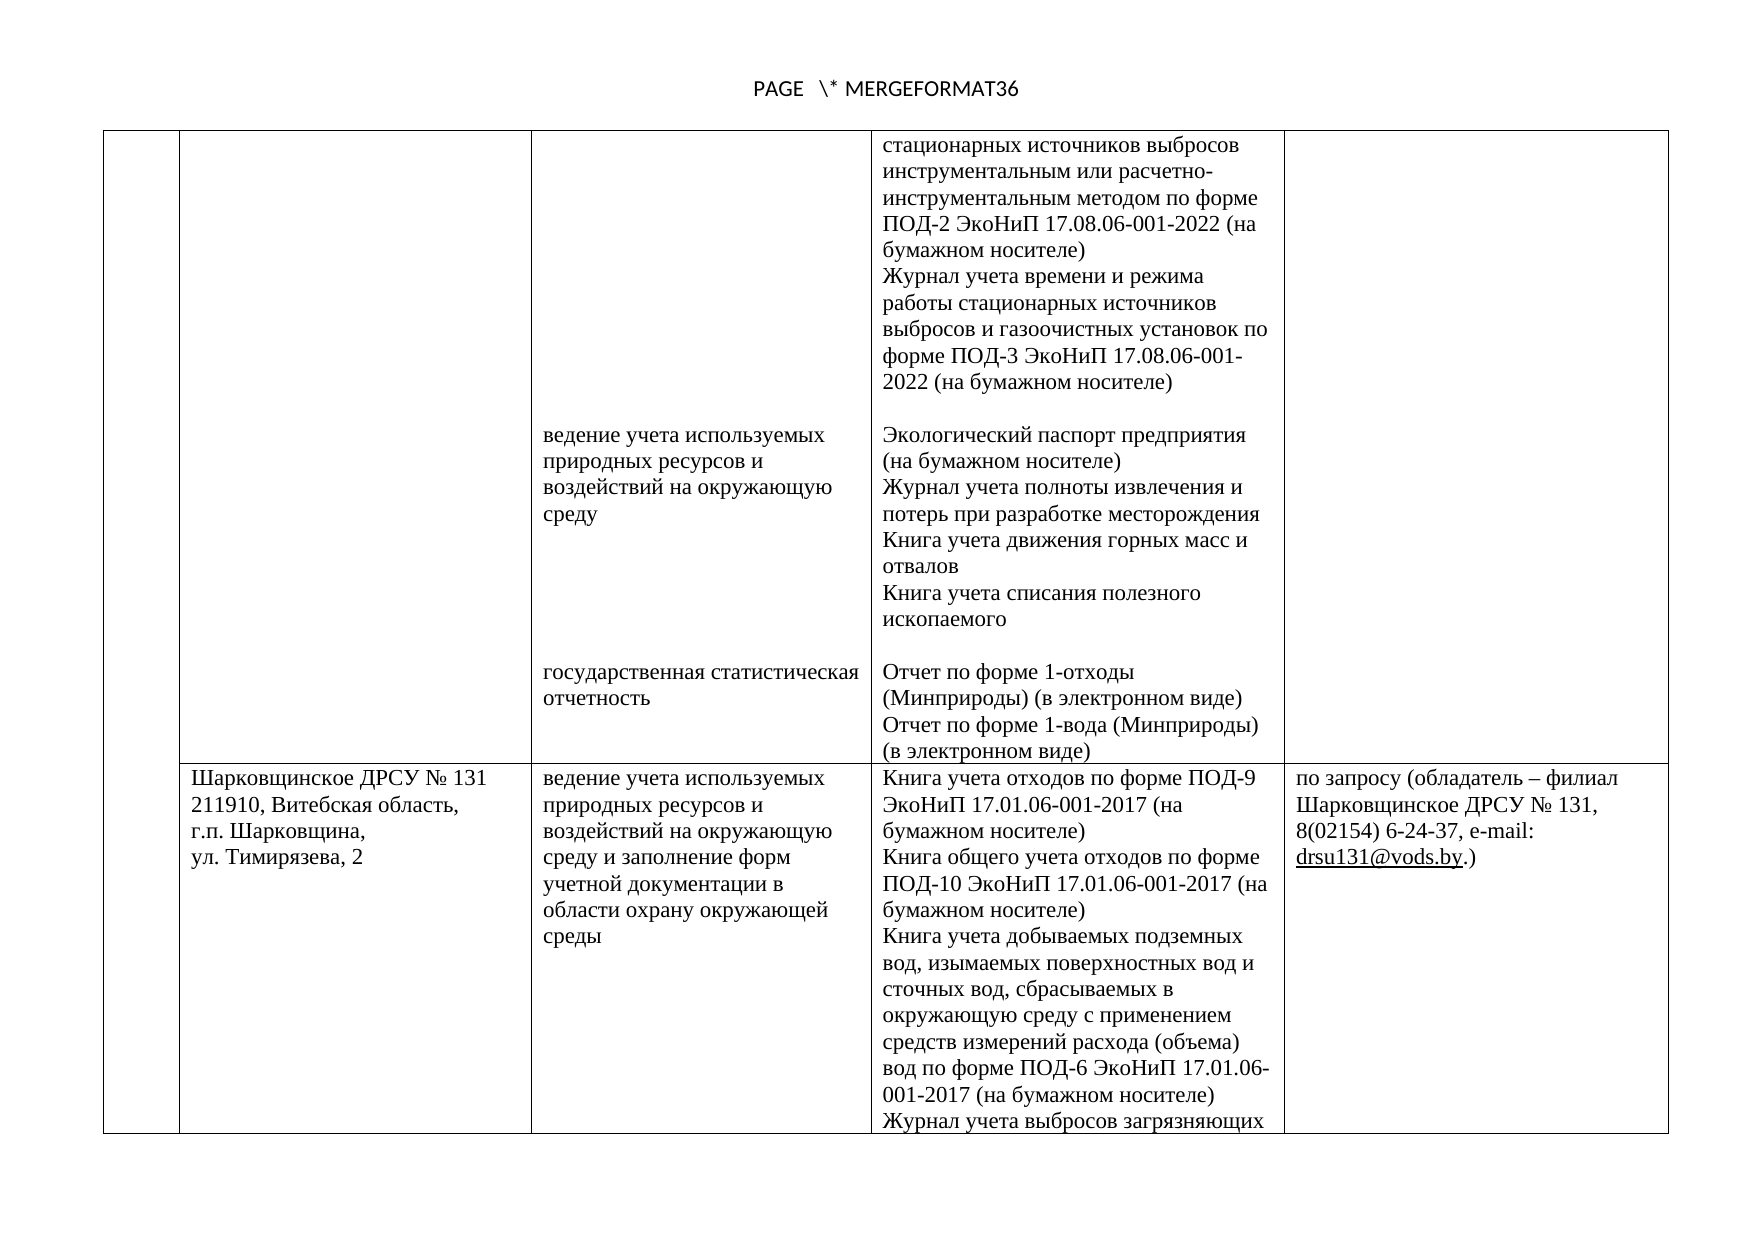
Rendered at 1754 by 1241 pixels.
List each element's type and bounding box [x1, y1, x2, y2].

table_cell [872, 131, 1284, 763]
table_cell [532, 764, 871, 1133]
table_cell [872, 764, 1284, 1133]
table_cell [180, 131, 531, 763]
table_cell [1285, 764, 1668, 1133]
table_cell [532, 131, 871, 763]
table_cell [180, 764, 531, 1133]
table_cell [1285, 131, 1668, 763]
